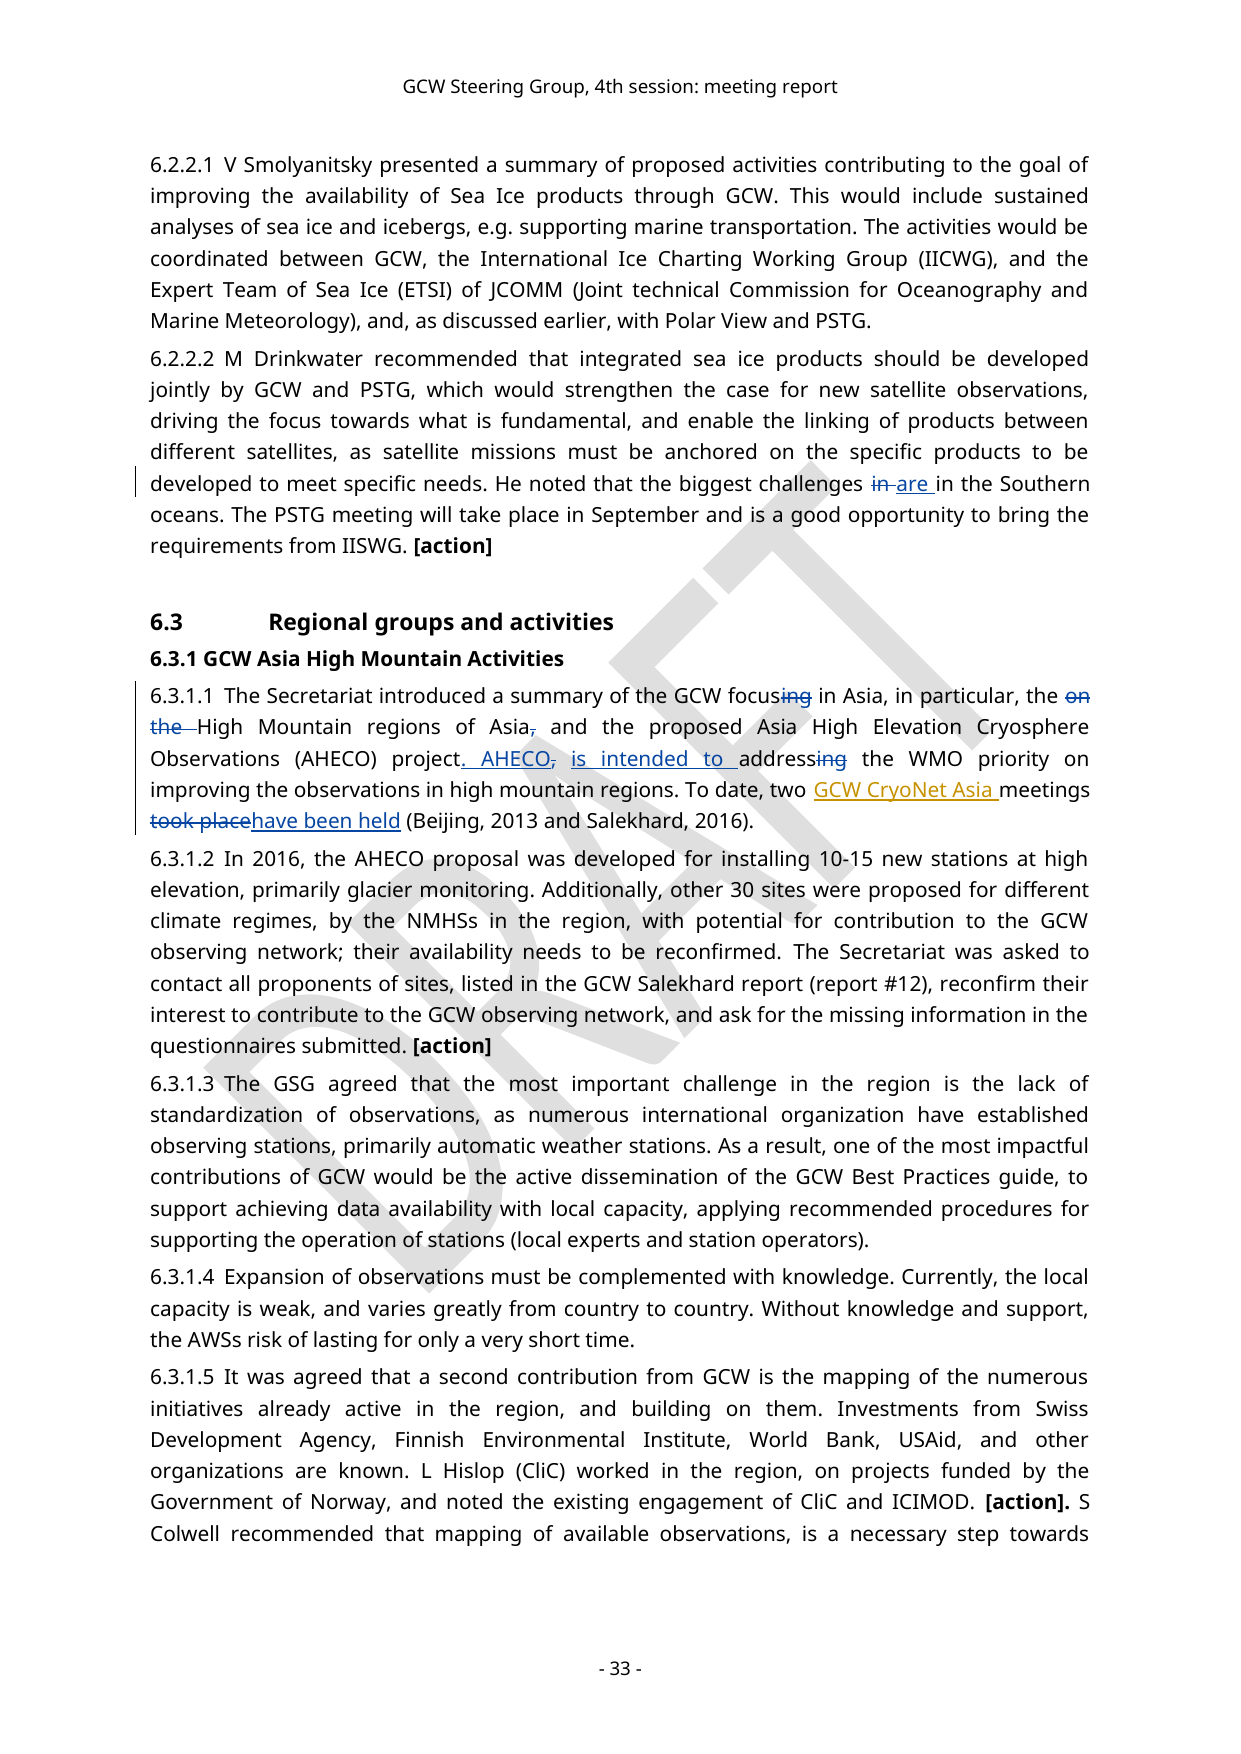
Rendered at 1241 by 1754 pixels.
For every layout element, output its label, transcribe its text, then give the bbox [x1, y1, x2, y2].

text 6.3.1.1 The Secretariat introduced a summary of the GCW focus in Asia, in particular, the High Mountain regions of Asia and the proposed Asia High Elevation Cryosphere Observations (AHECO) project address the WMO priority on improving the observations in high mountain regions. To date, two meetings (Beijing, 2013 and Salekhard, 2016). [150, 681, 1090, 835]
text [150, 1362, 1090, 1547]
text 6.3.1.3 The GSG agreed that the most important challenge in the region is the lack of standardization of observations, as numerous international organization have established observing stations, primarily automatic weather stations. As a result, one of the most impactful contributions of GCW would be the active dissemination of the GCW Best Practices guide, to support achieving data availability with local capacity, applying recommended procedures for supporting the operation of stations (local experts and station operators). [150, 1069, 1090, 1253]
text 6.2.2.2 M Drinkwater recommended that integrated sea ice products should be developed jointly by GCW and PSTG, which would strengthen the case for new satellite observations, driving the focus towards what is fundamental, and enable the linking of products between different satellites, as satellite missions must be anchored on the specific products to be developed to meet specific needs. He noted that the biggest challenges in the Southern oceans. The PSTG meeting will take place in September and is a good opportunity to bring the requirements from IISWG. [action] [150, 344, 1090, 560]
text 6.3.1.2 In 2016, the AHECO proposal was developed for installing 10-15 new stations at high elevation, primarily glacier monitoring. Additionally, other 30 sites were proposed for different climate regimes, by the NMHSs in the region, with potential for contribution to the GCW observing network; their availability needs to be reconfirmed. The Secretariat was asked to contact all proponents of sites, listed in the GCW Salekhard report (report #12), reconfirm their interest to contribute to the GCW observing network, and ask for the missing information in the questionnaires submitted. [action] [150, 844, 1090, 1060]
text 6.2.2.1 V Smolyanitsky presented a summary of proposed activities contributing to the goal of improving the availability of Sea Ice products through GCW. This would include sustained analyses of sea ice and icebergs, e.g. supporting marine transportation. The activities would be coordinated between GCW, the International Ice Charting Working Group (IICWG), and the Expert Team of Sea Ice (ETSI) of JCOMM (Joint technical Commission for Oceanography and Marine Meteorology), and, as discussed earlier, with Polar View and PSTG. [150, 150, 1090, 335]
text 6.3 Regional groups and activities [150, 606, 1090, 637]
text 6.3.1 GCW Asia High Mountain Activities [150, 644, 1090, 672]
text 6.3.1.4 Expansion of observations must be complemented with knowledge. Currently, the local capacity is weak, and varies greatly from country to country. Without knowledge and support, the AWSs risk of lasting for only a very short time. [150, 1262, 1090, 1353]
